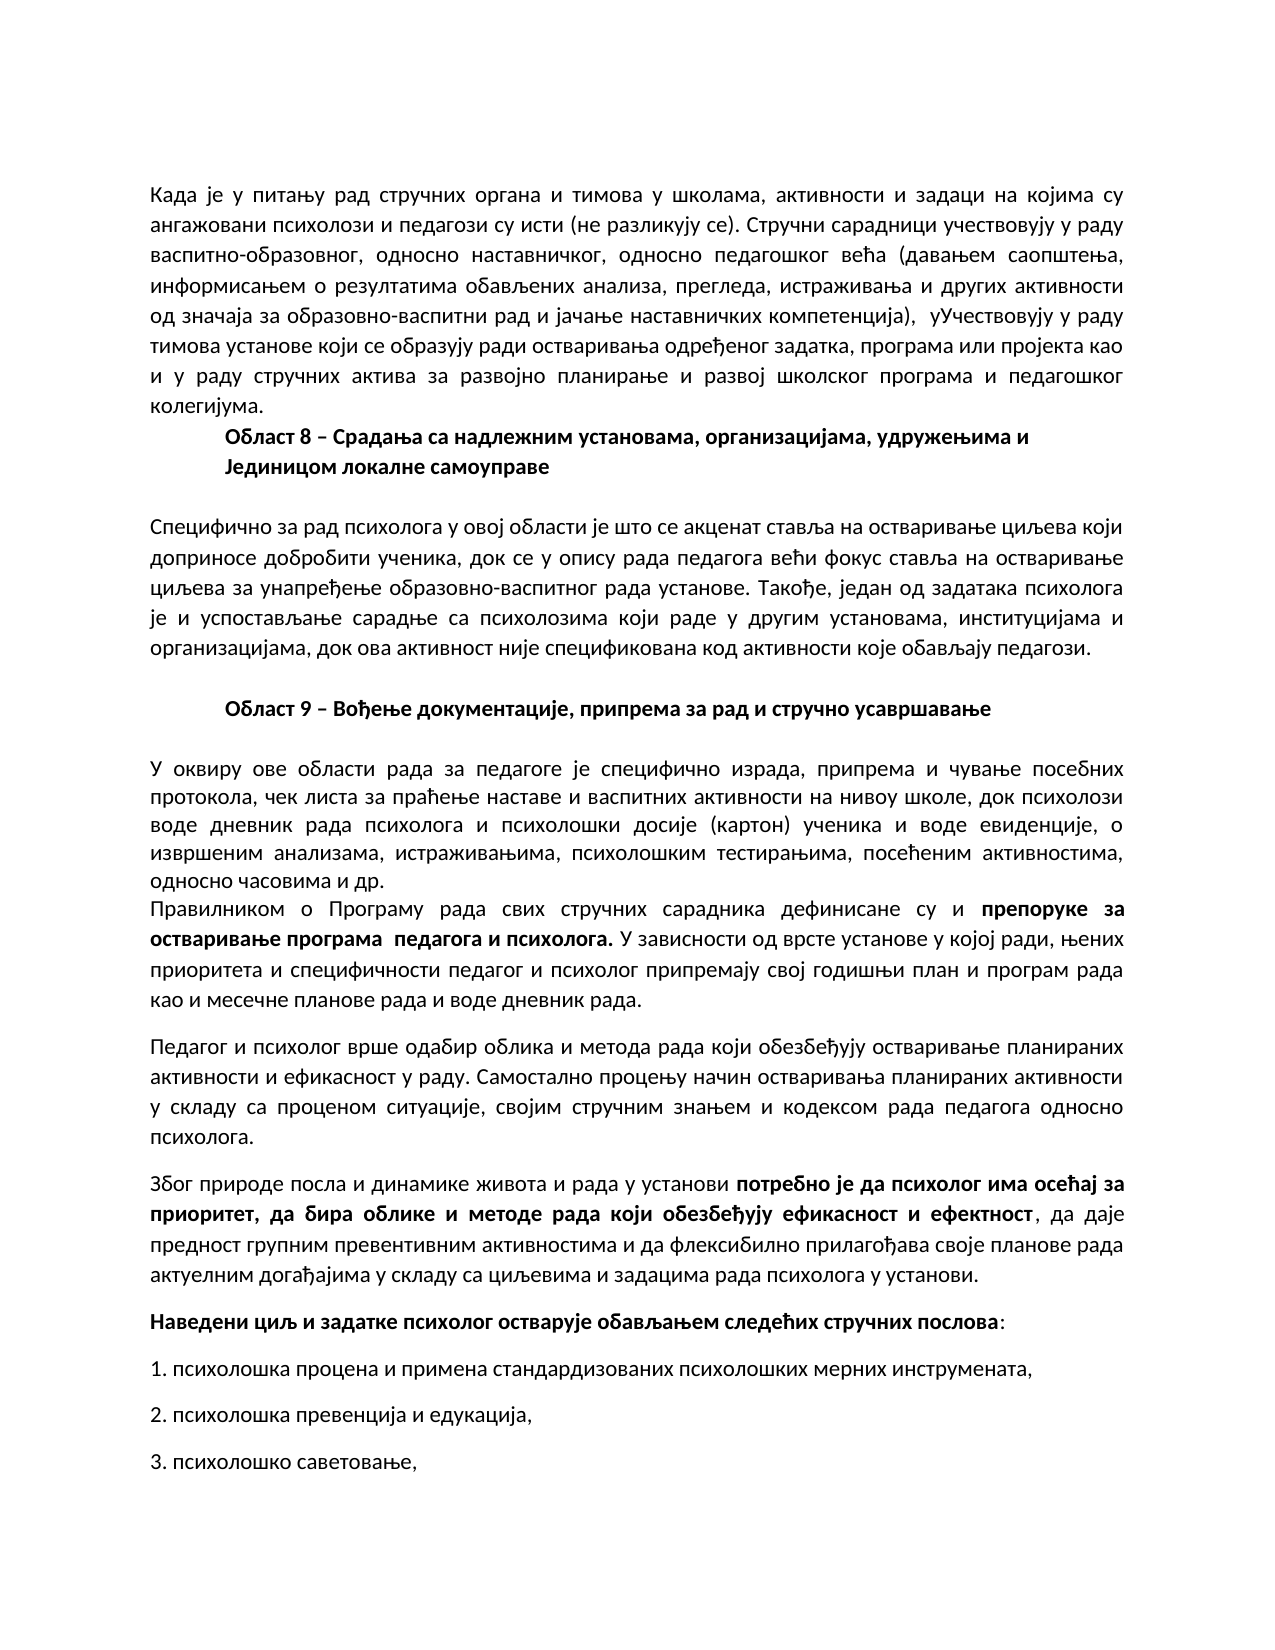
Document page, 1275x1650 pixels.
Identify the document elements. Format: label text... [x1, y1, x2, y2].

text Када је у питању рад стручних органа и тимова у школама, активности и задаци на којима су ангажовани психолози и педагози су исти (не разликују се). Стручни сарадници учествовују у раду васпитно-образовног, односно наставничког, односно педагошког већа (давањем саопштења, информисањем о резултатима обављених анализа, прегледа, истраживања и других активности од значаја за образовно-васпитни рад и јачање наставничких компетенција), уУчествовују у раду тимова установе који се образују ради остваривања одређеног задатка, програма или пројекта као и у раду стручних актива за развојно планирање и развој школског програма и педагошког колегијума. [150, 180, 1125, 420]
text Специфично за рад психолога у овој области је што се акценат ставља на остваривање циљева који доприносе добробити ученика, док се у опису рада педагога већи фокус ставља на остваривање циљева за унапређење образовно-васпитног рада установе. Такође, један од задатака психолога је и успостављање сарадње са психолозима који раде у другим установама, институцијама и организацијама, док ова активност није спецификована код активности које обављају педагози. [150, 512, 1125, 661]
text 2. психолошка превенција и едукација, [150, 1401, 1125, 1428]
text У оквиру ове области рада за педагоге је специфично израда, припрема и чување посебних протокола, чек листа за праћење наставе и васпитних активности на нивоу школе, док психолози воде дневник рада психолога и психолошки досије (картон) ученика и воде евиденције, о извршеним анализама, истраживањима, психолошким тестирањима, посећеним активностима, односно часовима и др. [150, 754, 1125, 894]
text 1. психолошка процена и примена стандардизованих психолошких мерних инструмената, [150, 1354, 1125, 1382]
list Област 9 – Вођење документације, припрема за рад и стручно усавршавање [225, 694, 1125, 722]
text Наведени циљ и задатке психолог остварује обављањем следећих стручних послова: [150, 1307, 1125, 1335]
list Област 8 – Срадања са надлежним установама, организацијама, удружењима и Јединицом локалне самоуправе [225, 422, 1125, 480]
text Педагог и психолог врше одабир облика и метода рада који обезбеђују остваривање планираних активности и ефикасност у раду. Самостално процењу начин остваривања планираних активности у складу са проценом ситуације, својим стручним знањем и кодексом рада педагога односно психолога. [150, 1032, 1125, 1150]
text Правилником о Програму рада свих стручних сарадника дефинисане су и препоруке за остваривање програма педагога и психолога. У зависности од врсте установе у којој ради, њених приоритета и специфичности педагог и психолог припремају свој годишњи план и програм рада као и месечне планове рада и воде дневник рада. [150, 894, 1125, 1013]
text 3. психолошко саветовање, [150, 1447, 1125, 1475]
text Због природе посла и динамике живота и рада у установи потребно је да психолог има осећај за приоритет, да бира облике и методе рада који обезбеђују ефикасност и ефектност, да даје предност групним превентивним активностима и да флексибилно прилагођава своје планове рада актуелним догађајима у складу са циљевима и задацима рада психолога у установи. [150, 1169, 1125, 1288]
